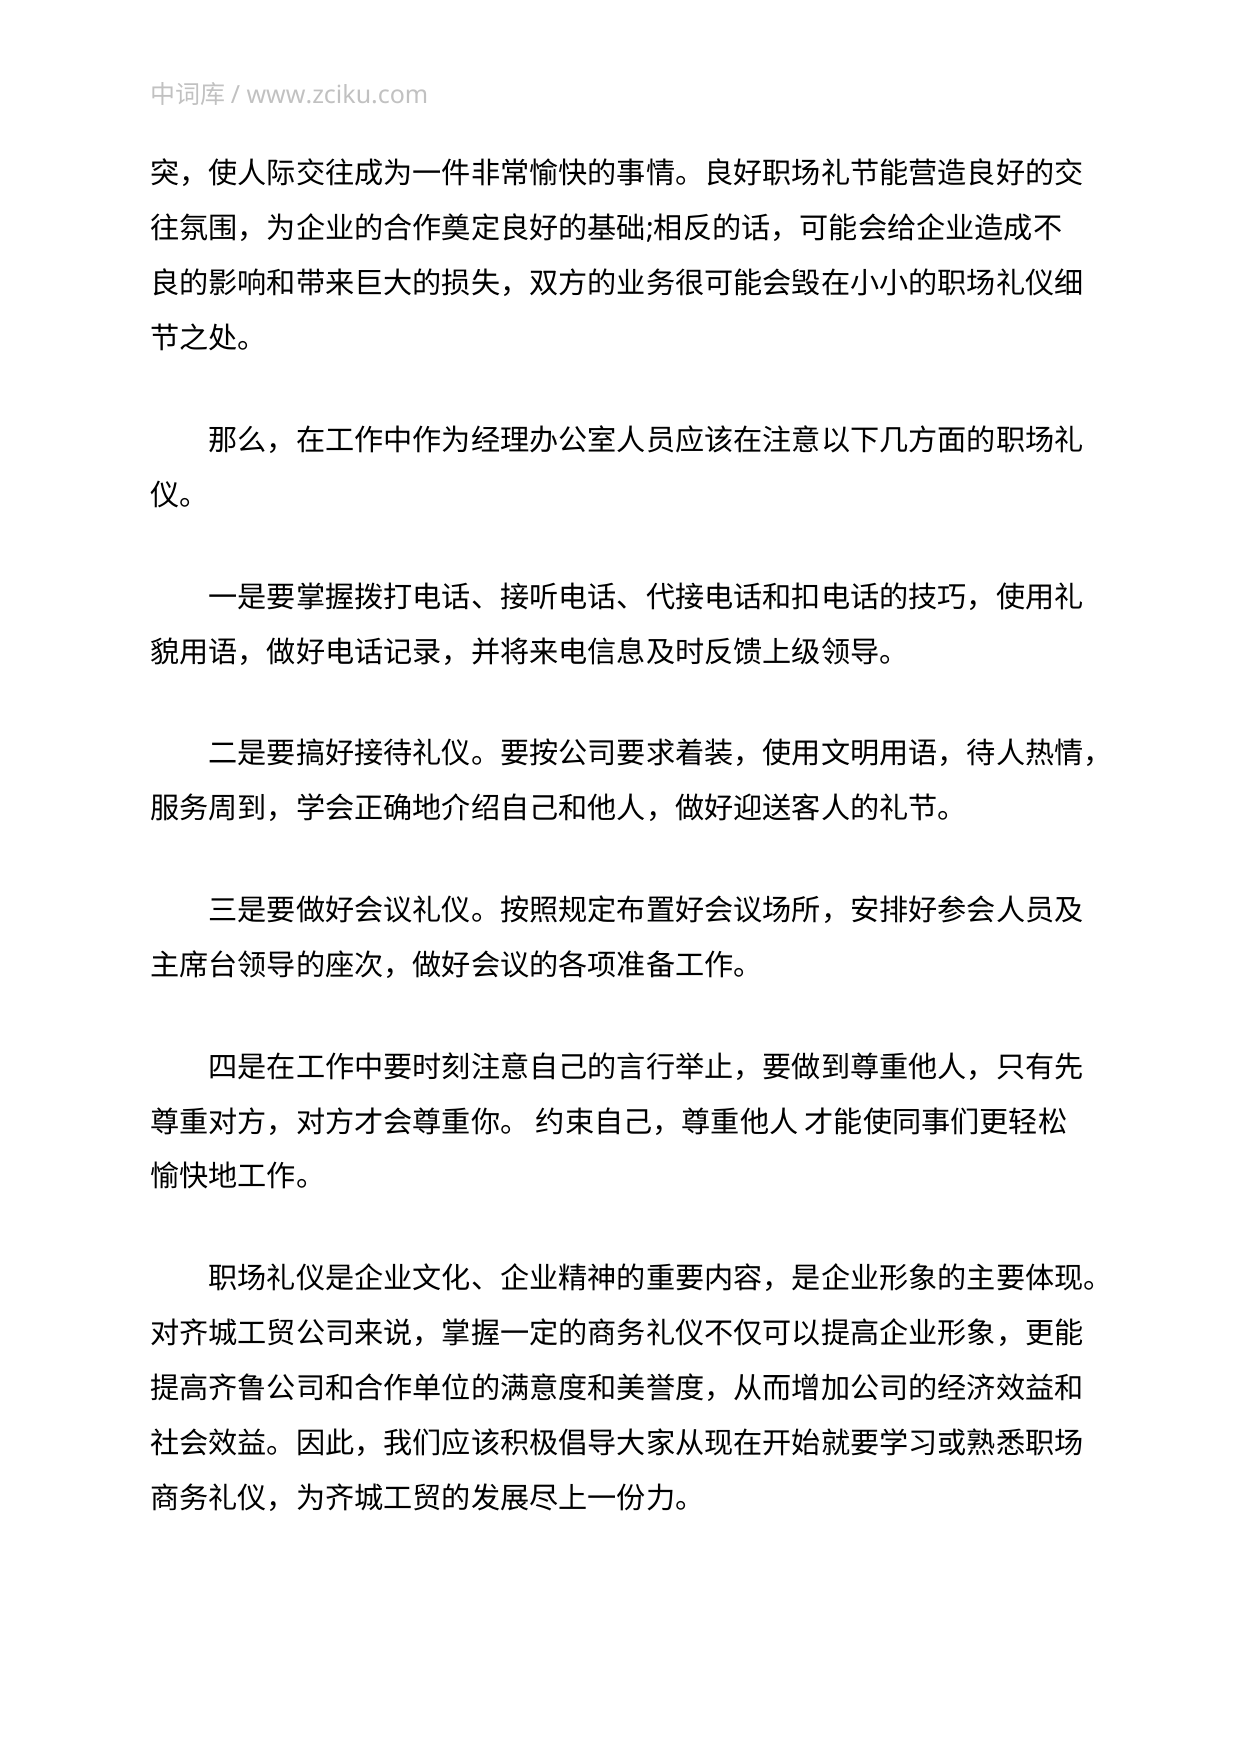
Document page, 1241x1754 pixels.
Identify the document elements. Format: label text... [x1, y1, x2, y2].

text 四是在工作中要时刻注意自己的言行举止，要做到尊重他人，只有先尊重对方，对方才会尊重你。 约束自己，尊重他人 才能使同事们更轻松愉快地工作。 [150, 1043, 1090, 1195]
text 职场礼仪是企业文化、企业精神的重要内容，是企业形象的主要体现。对齐城工贸公司来说，掌握一定的商务礼仪不仅可以提高企业形象，更能提高齐鲁公司和合作单位的满意度和美誉度，从而增加公司的经济效益和社会效益。因此，我们应该积极倡导大家从现在开始就要学习或熟悉职场商务礼仪，为齐城工贸的发展尽上一份力。 [150, 1255, 1090, 1517]
text 那么，在工作中作为经理办公室人员应该在注意以下几方面的职场礼仪。 [150, 417, 1090, 514]
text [150, 150, 1090, 357]
text 二是要搞好接待礼仪。要按公司要求着装，使用文明用语，待人热情，服务周到，学会正确地介绍自己和他人，做好迎送客人的礼节。 [150, 730, 1090, 827]
text 一是要掌握拨打电话、接听电话、代接电话和扣电话的技巧，使用礼貌用语，做好电话记录，并将来电信息及时反馈上级领导。 [150, 573, 1090, 670]
text 三是要做好会议礼仪。按照规定布置好会议场所，安排好参会人员及主席台领导的座次，做好会议的各项准备工作。 [150, 887, 1090, 984]
